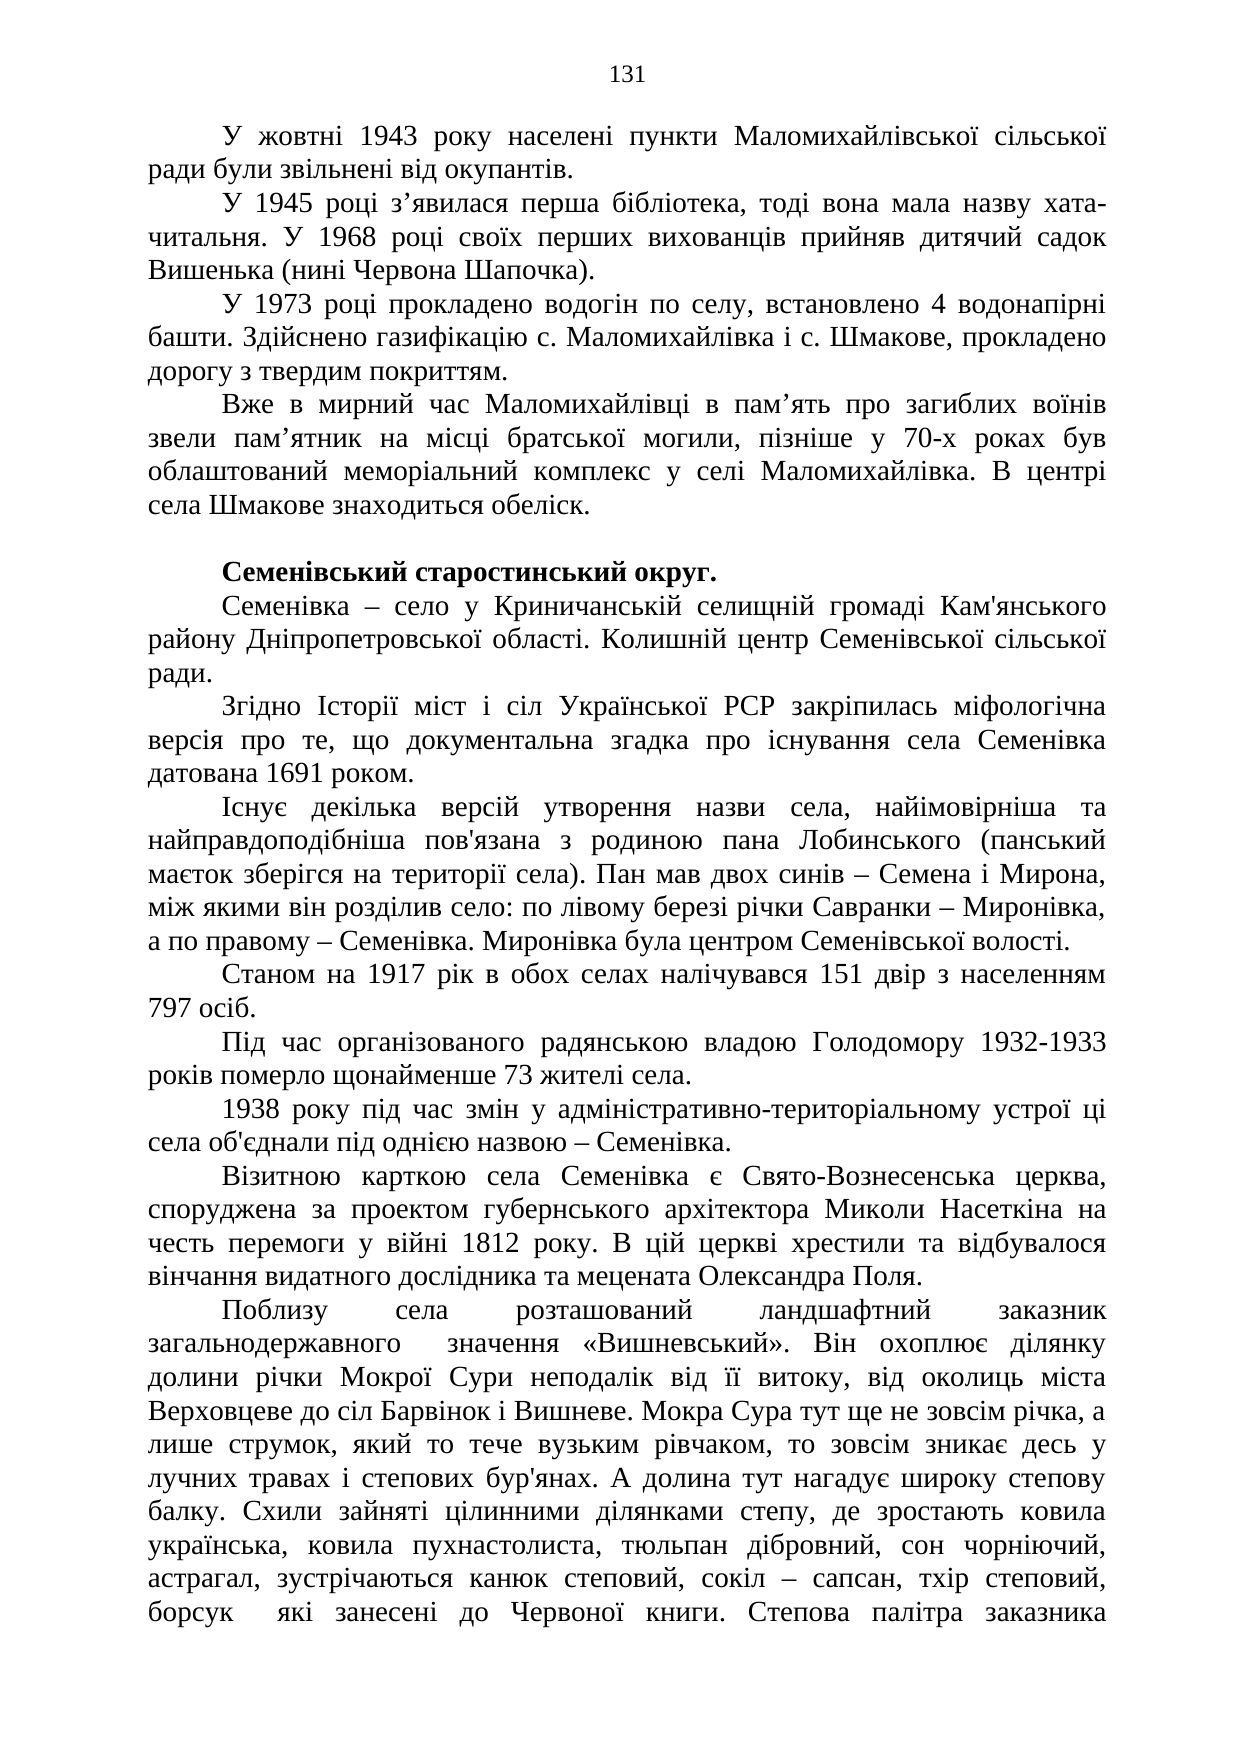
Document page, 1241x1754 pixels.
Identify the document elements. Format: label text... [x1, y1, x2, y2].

text Семенівський старостинський округ. [148, 554, 1107, 588]
text У 1973 році прокладено водогін по селу, встановлено 4 водонапірні башти. Здійснено газифікацію с. Маломихайлівка і с. Шмакове, прокладено дорогу з твердим покриттям. [148, 286, 1107, 386]
text Під час організованого радянською владою Голодомору 1932-1933 років померло щонайменше 73 жителі села. [148, 1024, 1107, 1091]
text У 1945 році з’явилася перша бібліотека, тоді вона мала назву хата-читальня. У 1968 році своїх перших вихованців прийняв дитячий садок Вишенька (нині Червона Шапочка). [148, 185, 1107, 286]
text Станом на 1917 рік в обох селах налічувався 151 двір з населенням 797 осіб. [148, 957, 1107, 1024]
text Візитною карткою села Семенівка є Свято-Вознесенська церква, споруджена за проектом губернського архітектора Миколи Насеткіна на честь перемоги у війні 1812 року. В цій церкві хрестили та відбувалося вінчання видатного дослідника та мецената Олександра Поля. [148, 1158, 1107, 1292]
text У жовтні 1943 року населені пункти Маломихайлівської сільської ради були звільнені від окупантів. [148, 118, 1107, 185]
text Існує декілька версій утворення назви села, найімовірніша та найправдоподібніша пов'язана з родиною пана Лобинського (панський маєток зберігся на території села). Пан мав двох синів – Семена і Мирона, між якими він розділив село: по лівому березі річки Савранки – Миронівка, а по правому – Семенівка. Миронівка була центром Семенівської волості. [148, 789, 1107, 957]
text 1938 року під час змін у адміністративно-територіальному устрої ці села об'єднали під однією назвою – Семенівка. [148, 1091, 1107, 1158]
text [148, 1292, 1107, 1627]
text Вже в мирний час Маломихайлівці в пам’ять про загиблих воїнів звели пам’ятник на місці братської могили, пізніше у 70-х роках був облаштований меморіальний комплекс у селі Маломихайлівка. В центрі села Шмакове знаходиться обеліск. [148, 386, 1107, 521]
text Семенівка – село у Криничанській селищній громаді Кам'янського району Дніпропетровської області. Колишній центр Семенівської сільської ради. [148, 588, 1107, 688]
text Згідно Історії міст і сіл Української РСР закріпилась міфологічна версія про те, що документальна згадка про існування села Семенівка датована 1691 роком. [148, 688, 1107, 789]
